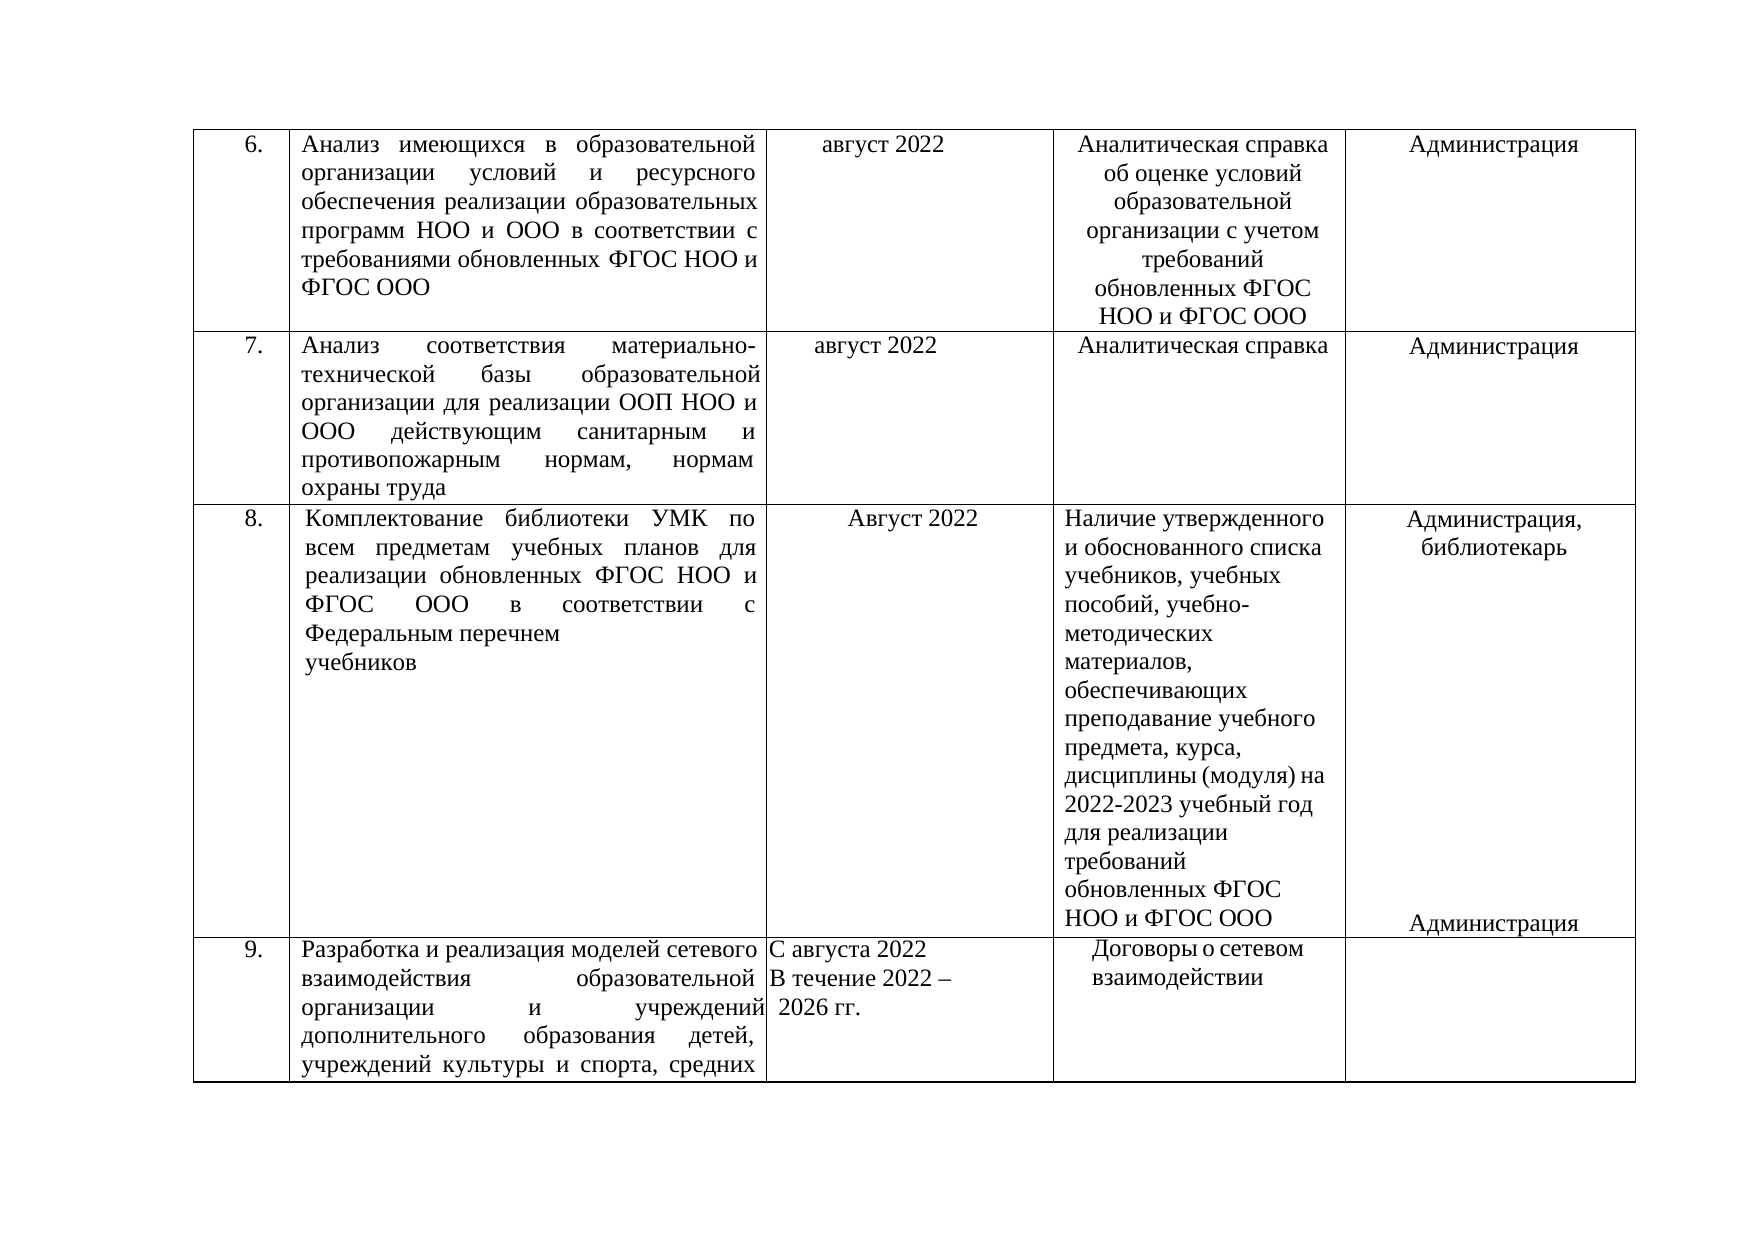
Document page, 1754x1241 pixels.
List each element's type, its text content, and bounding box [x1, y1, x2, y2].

text Аналитическая справка об оценке условий образовательной организации с учетом требований обновленных ФГОС НОО и ФГОС ООО Аналитическая справка [1074, 129, 1331, 359]
text Администрация [1409, 908, 1638, 937]
text учреждений культуры и спорта, средних [301, 1049, 1011, 1078]
text обеспечения реализации образовательных программ НОО и ООО в соответствии с требованиями обновленных ФГОС НОО и ФГОС ООО [301, 186, 758, 301]
text Администрация, библиотекарь [1398, 504, 1590, 561]
text 9. Разработка и реализация моделей сетевого С августа 2022 взаимодействия образовательной В течение 2022 – организации и учреждений 2026 гг. дополнительного образования детей, [244, 935, 954, 1049]
text Администрация [1409, 129, 1638, 157]
text учебников [305, 647, 1011, 675]
text организации для реализации ООП НОО и ООО действующим санитарным и противопожарным нормам, нормам охраны труда [301, 388, 757, 501]
text реализации обновленных ФГОС НОО и ФГОС ООО в соответствии с Федеральным перечнем [305, 560, 757, 647]
text Администрация [1409, 331, 1638, 360]
text Договорыосетевом взаимодействии [1092, 934, 1310, 991]
text 6. Анализ имеющихся в образовательной август 2022 организации условий и ресурсного [244, 129, 1008, 186]
text Наличие утвержденного и обоснованного списка учебников, учебных пособий, учебно-методических материалов, обеспечивающих преподавание учебного предмета, курса, дисциплины(модуля)на 2022-2023 учебный год для реализации требований обновленных ФГОС НОО и ФГОС ООО [1064, 504, 1332, 932]
text 8. Комплектование библиотеки УМК по Август 2022 всем предметам учебных планов для [244, 503, 982, 560]
text 7. Анализ соответствия материально- август 2022 технической базы образовательной [244, 331, 1016, 388]
